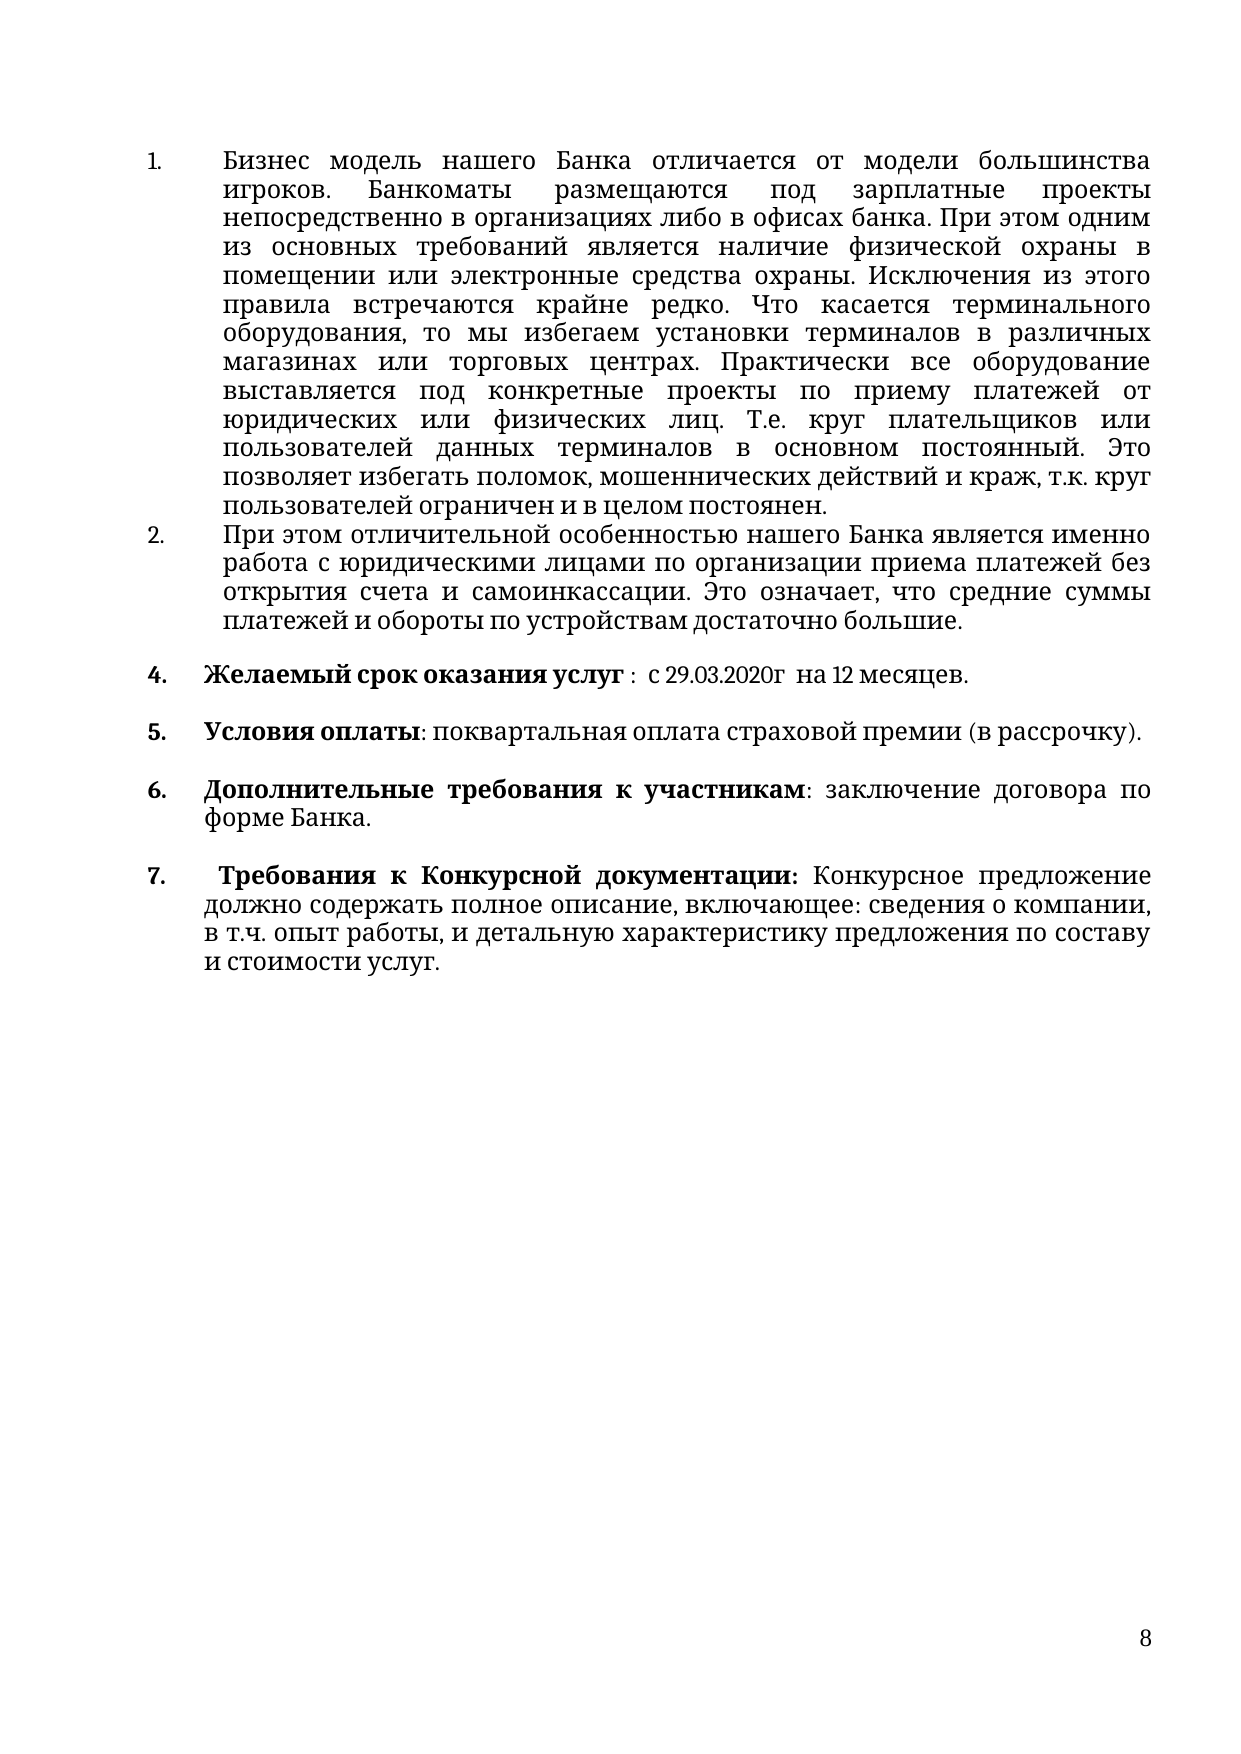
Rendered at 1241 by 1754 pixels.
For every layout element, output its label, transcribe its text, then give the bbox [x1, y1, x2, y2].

list При этом отличительной особенностью нашего Банка является именно работа с юридическими лицами по организации приема платежей без открытия счета и самоинкассации. Это означает, что средние суммы платежей и обороты по устройствам достаточно большие. [148, 521, 1152, 636]
list Условия оплаты: поквартальная оплата страховой премии (в рассрочку). [148, 718, 1152, 747]
list Требования к Конкурсной документации: Конкурсное предложение должно содержать полное описание, включающее: сведения о компании, в т.ч. опыт работы, и детальную характеристику предложения по составу и стоимости услуг. [148, 862, 1152, 977]
list Дополнительные требования к участникам: заключение договора по форме Банка. [148, 776, 1152, 833]
list Бизнес модель нашего Банка отличается от модели большинства игроков. Банкоматы размещаются под зарплатные проекты непосредственно в организациях либо в офисах банка. При этом одним из основных требований является наличие физической охраны в помещении или электронные средства охраны. Исключения из этого правила встречаются крайне редко. Что касается терминального оборудования, то мы избегаем установки терминалов в различных магазинах или торговых центрах. Практически все оборудование выставляется под конкретные проекты по приему платежей от юридических или физических лиц. Т.е. круг плательщиков или пользователей данных терминалов в основном постоянный. Это позволяет избегать поломок, мошеннических действий и краж, т.к. круг пользователей ограничен и в целом постоянен. [148, 147, 1152, 521]
list Желаемый срок оказания услуг : с 29.03.2020г на 12 месяцев. [148, 661, 1152, 689]
